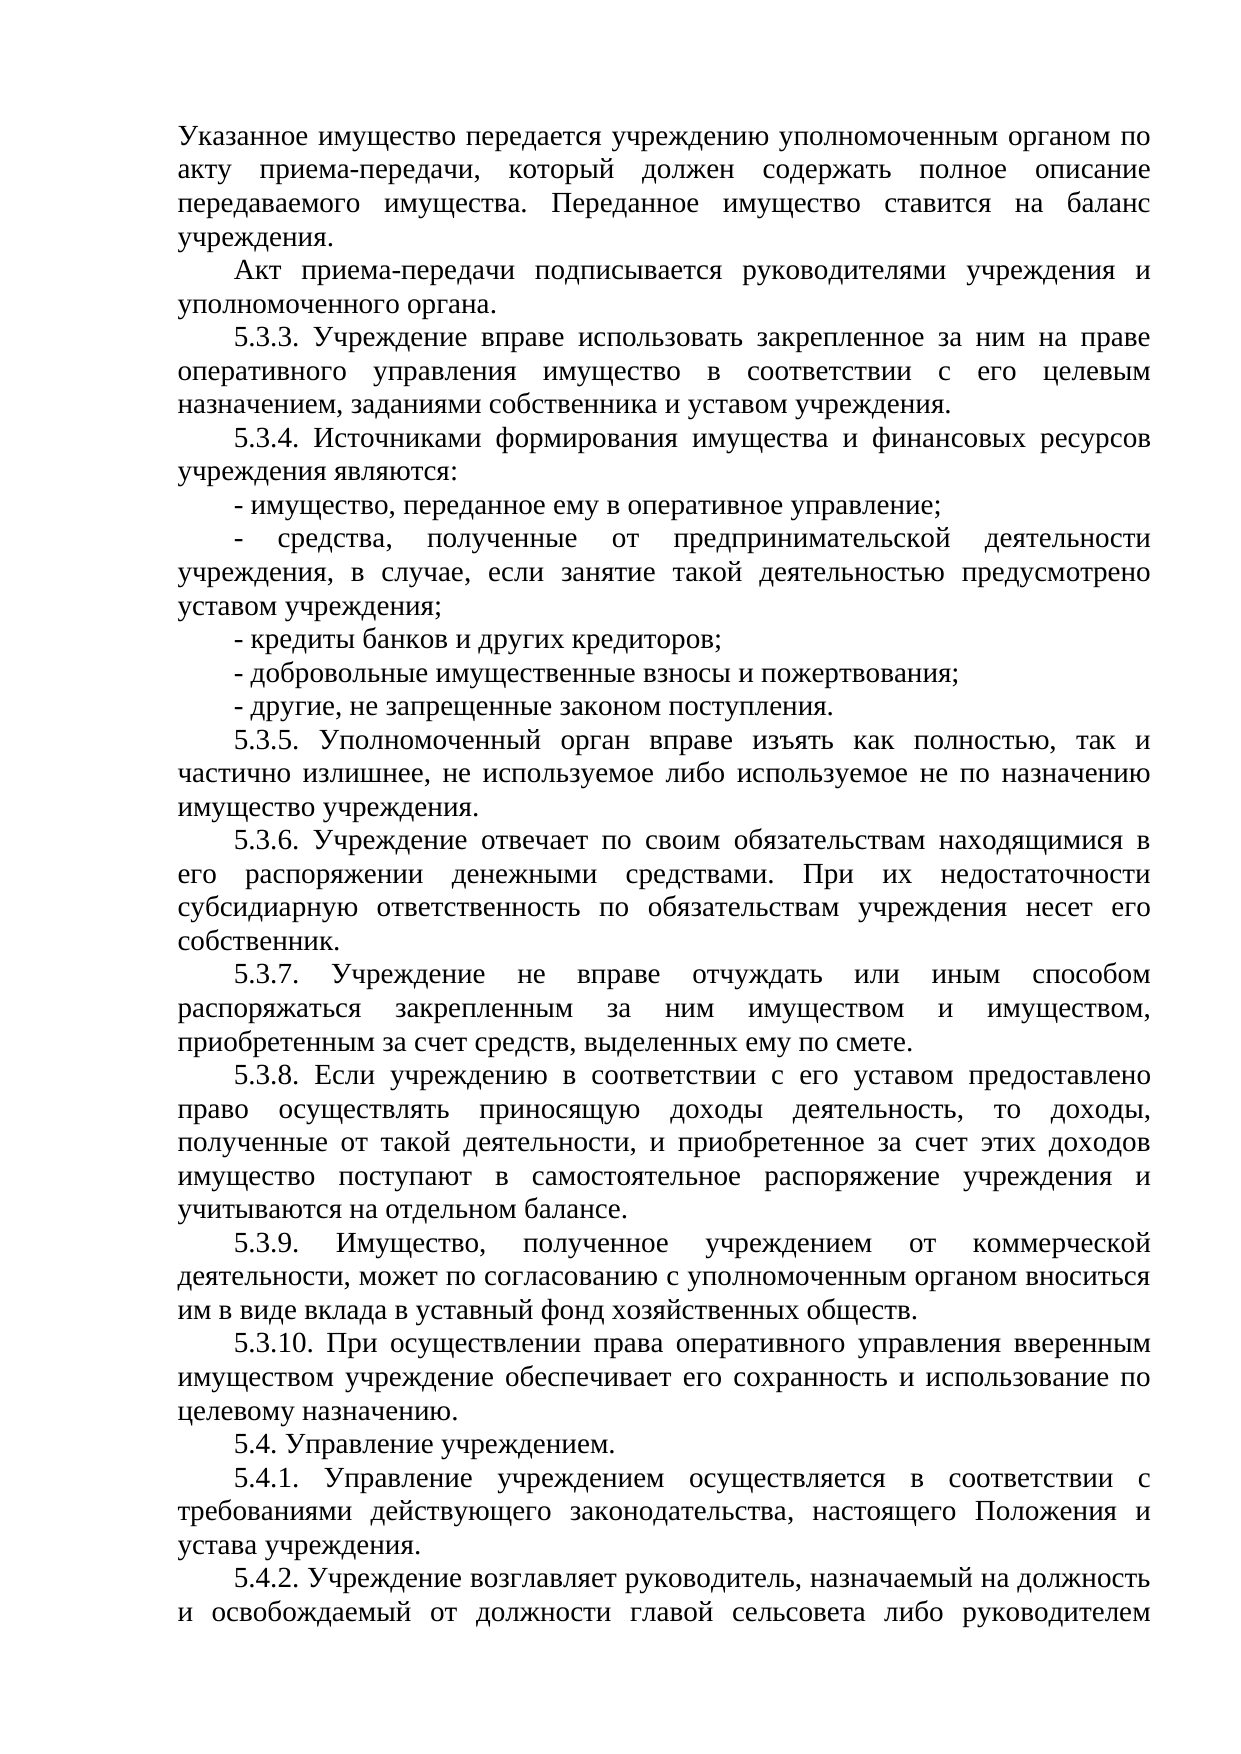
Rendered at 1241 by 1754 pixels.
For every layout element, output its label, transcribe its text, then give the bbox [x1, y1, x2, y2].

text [177, 1560, 1152, 1627]
text - другие, не запрещенные законом поступления. [177, 688, 1152, 722]
text 5.4. Управление учреждением. [177, 1426, 1152, 1460]
text 5.3.4. Источниками формирования имущества и финансовых ресурсов учреждения являются: [177, 420, 1152, 487]
text - имущество, переданное ему в оперативное управление; [177, 487, 1152, 521]
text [177, 118, 1152, 252]
text 5.3.10. При осуществлении права оперативного управления вверенным имуществом учреждение обеспечивает его сохранность и использование по целевому назначению. [177, 1326, 1152, 1426]
text - добровольные имущественные взносы и пожертвования; [177, 655, 1152, 688]
text 5.3.5. Уполномоченный орган вправе изъять как полностью, так и частично излишнее, не используемое либо используемое не по назначению имущество учреждения. [177, 722, 1152, 822]
text 5.3.8. Если учреждению в соответствии с его уставом предоставлено право осуществлять приносящую доходы деятельность, то доходы, полученные от такой деятельности, и приобретенное за счет этих доходов имущество поступают в самостоятельное распоряжение учреждения и учитываются на отдельном балансе. [177, 1057, 1152, 1225]
text - кредиты банков и других кредиторов; [177, 621, 1152, 655]
text - средства, полученные от предпринимательской деятельности учреждения, в случае, если занятие такой деятельностью предусмотрено уставом учреждения; [177, 521, 1152, 621]
text Акт приема-передачи подписывается руководителями учреждения и уполномоченного органа. [177, 252, 1152, 319]
text 5.3.3. Учреждение вправе использовать закрепленное за ним на праве оперативного управления имущество в соответствии с его целевым назначением, заданиями собственника и уставом учреждения. [177, 319, 1152, 420]
text 5.3.6. Учреждение отвечает по своим обязательствам находящимися в его распоряжении денежными средствами. При их недостаточности субсидиарную ответственность по обязательствам учреждения несет его собственник. [177, 822, 1152, 957]
text 5.3.9. Имущество, полученное учреждением от коммерческой деятельности, может по согласованию с уполномоченным органом вноситься им в виде вклада в уставный фонд хозяйственных обществ. [177, 1225, 1152, 1326]
text 5.3.7. Учреждение не вправе отчуждать или иным способом распоряжаться закрепленным за ним имуществом и имуществом, приобретенным за счет средств, выделенных ему по смете. [177, 957, 1152, 1057]
text 5.4.1. Управление учреждением осуществляется в соответствии с требованиями действующего законодательства, настоящего Положения и устава учреждения. [177, 1460, 1152, 1560]
